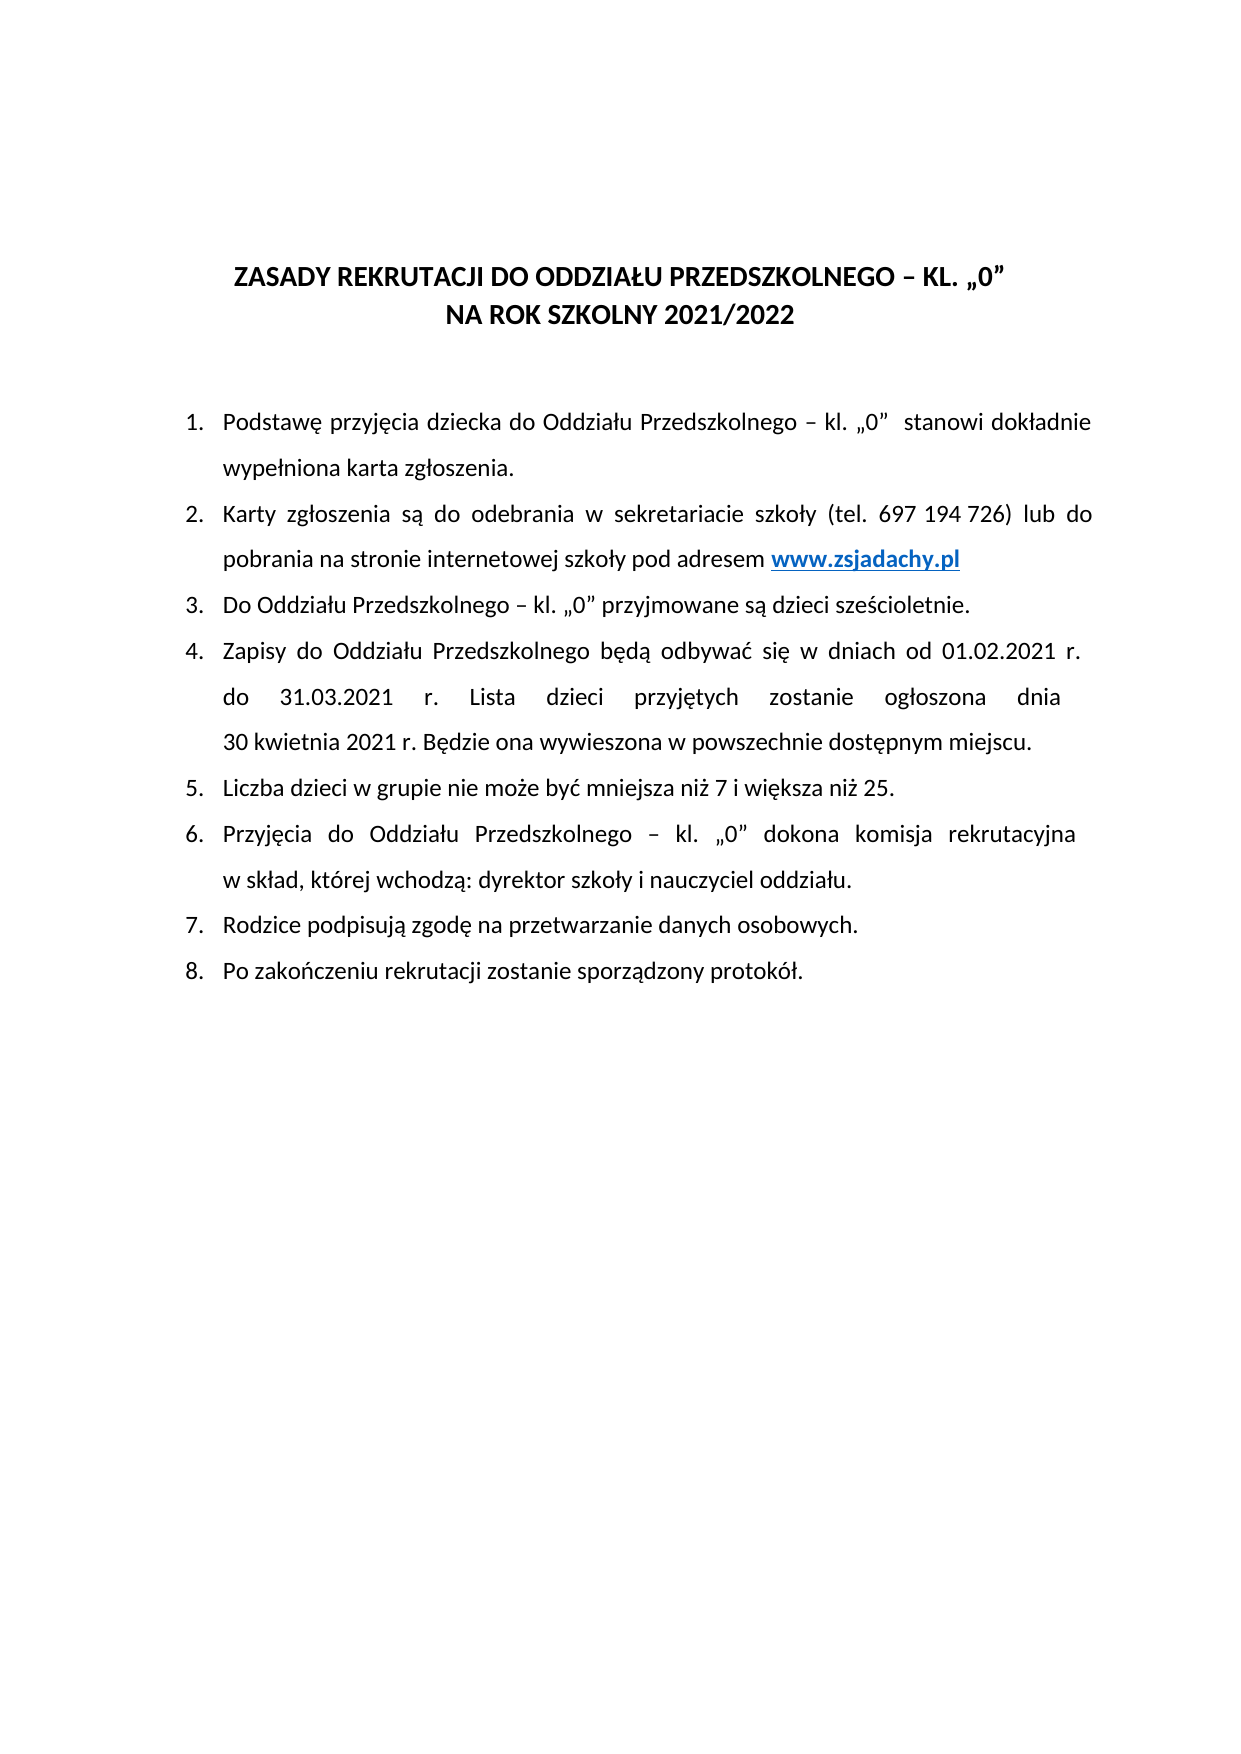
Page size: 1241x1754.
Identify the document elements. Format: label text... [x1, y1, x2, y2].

list Podstawę przyjęcia dziecka do Oddziału Przedszkolnego – kl. „0” stanowi dokładnie wypełniona karta zgłoszenia. [185, 406, 1093, 483]
list Liczba dzieci w grupie nie może być mniejsza niż 7 i większa niż 25. [185, 772, 1093, 803]
text ZASADY REKRUTACJI DO ODDZIAŁU PRZEDSZKOLNEGO – KL. „0” NA ROK SZKOLNY 2021/2022 [148, 258, 1093, 332]
list Karty zgłoszenia są do odebrania w sekretariacie szkoły (tel. 697 194 726) lub do pobrania na stronie internetowej szkoły pod adresem www.zsjadachy.pl [185, 498, 1093, 574]
list Do Oddziału Przedszkolnego – kl. „0” przyjmowane są dzieci sześcioletnie. [185, 589, 1093, 620]
list Po zakończeniu rekrutacji zostanie sporządzony protokół. [185, 955, 1093, 986]
list Rodzice podpisują zgodę na przetwarzanie danych osobowych. [185, 909, 1093, 940]
list Przyjęcia do Oddziału Przedszkolnego – kl. „0” dokona komisja rekrutacyjna w skład, której wchodzą: dyrektor szkoły i nauczyciel oddziału. [185, 818, 1093, 894]
list Zapisy do Oddziału Przedszkolnego będą odbywać się w dniach od 01.02.2021 r. do 31.03.2021 r. Lista dzieci przyjętych zostanie ogłoszona dnia 30 kwietnia 2021 r. Będzie ona wywieszona w powszechnie dostępnym miejscu. [185, 635, 1093, 757]
